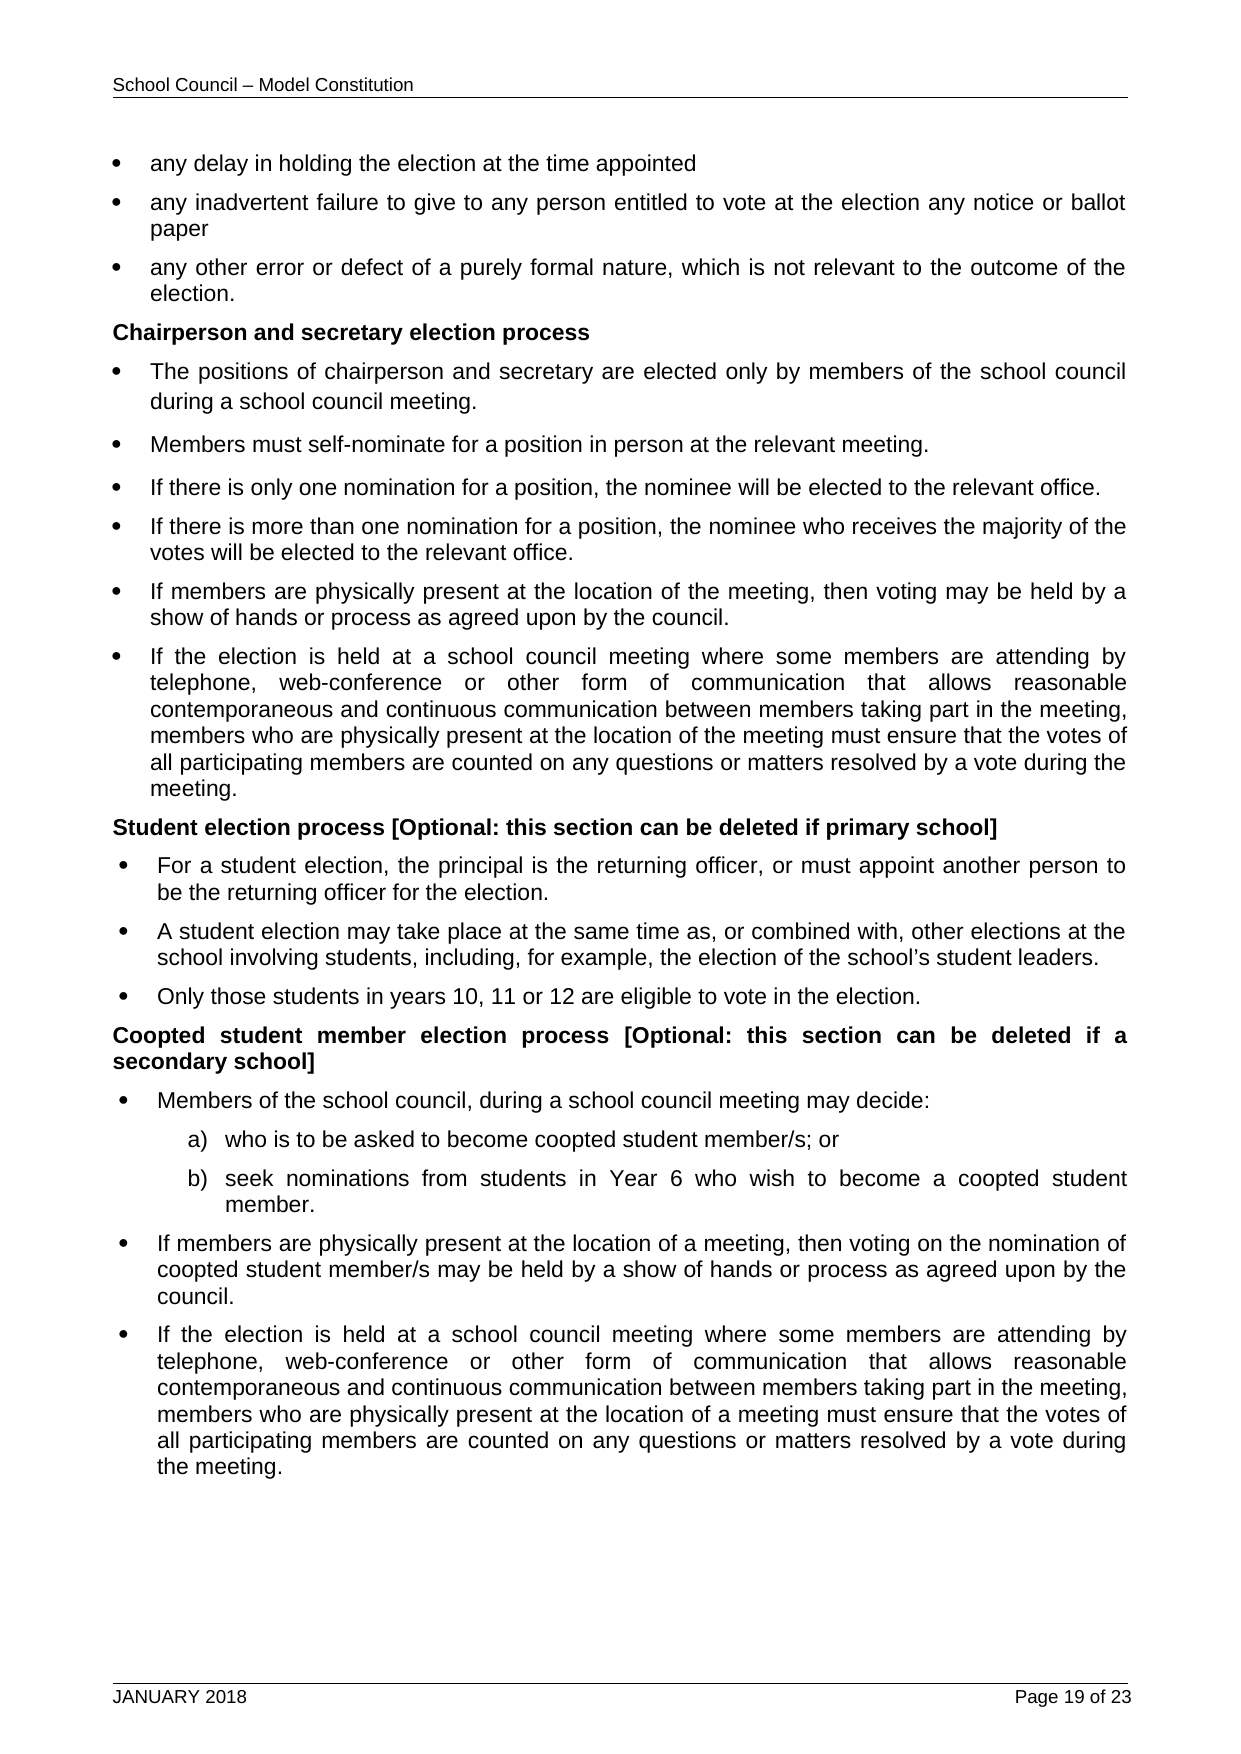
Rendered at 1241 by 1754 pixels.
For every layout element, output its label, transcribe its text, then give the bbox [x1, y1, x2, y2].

list If members are physically present at the location of the meeting, then voting may be held by a show of hands or process as agreed upon by the council. [112, 578, 1128, 631]
list Coopted student member election process [Optional: this section can be deleted if a secondary school] [112, 1022, 1128, 1074]
list any inadvertent failure to give to any person entitled to vote at the election any notice or ballot paper [112, 189, 1128, 242]
list Members must self-nominate for a position in person at the relevant meeting. [112, 431, 1128, 457]
list If there is only one nomination for a position, the nominee will be elected to the relevant office. [112, 474, 1128, 500]
subtitle Chairperson and secretary election process [112, 319, 1128, 346]
list The positions of chairperson and secretary are elected only by members of the school council during a school council meeting. [112, 358, 1128, 415]
list Only those students in years 10, 11 or 12 are eligible to vote in the election. [119, 983, 1128, 1009]
list A student election may take place at the same time as, or combined with, other elections at the school involving students, including, for example, the election of the school’s student leaders. [119, 918, 1128, 970]
list seek nominations from students in Year 6 who wish to become a coopted student member. [187, 1165, 1128, 1217]
list For a student election, the principal is the returning officer, or must appoint another person to be the returning officer for the election. [119, 852, 1128, 905]
list any other error or defect of a purely formal nature, which is not relevant to the outcome of the election. [112, 254, 1128, 307]
list Members of the school council, during a school council meeting may decide: [119, 1087, 1128, 1113]
list If there is more than one nomination for a position, the nominee who receives the majority of the votes will be elected to the relevant office. [112, 513, 1128, 565]
list If members are physically present at the location of a meeting, then voting on the nomination of coopted student member/s may be held by a show of hands or process as agreed upon by the council. [119, 1230, 1128, 1309]
list Student election process [Optional: this section can be deleted if primary school] [112, 814, 1128, 840]
list any delay in holding the election at the time appointed [112, 150, 1128, 176]
list If the election is held at a school council meeting where some members are attending by telephone, web-conference or other form of communication that allows reasonable contemporaneous and continuous communication between members taking part in the meeting, members who are physically present at the location of the meeting must ensure that the votes of all participating members are counted on any questions or matters resolved by a vote during the meeting. [112, 643, 1128, 801]
list who is to be asked to become coopted student member/s; or [187, 1126, 1128, 1152]
list If the election is held at a school council meeting where some members are attending by telephone, web-conference or other form of communication that allows reasonable contemporaneous and continuous communication between members taking part in the meeting, members who are physically present at the location of a meeting must ensure that the votes of all participating members are counted on any questions or matters resolved by a vote during the meeting. [119, 1321, 1128, 1479]
